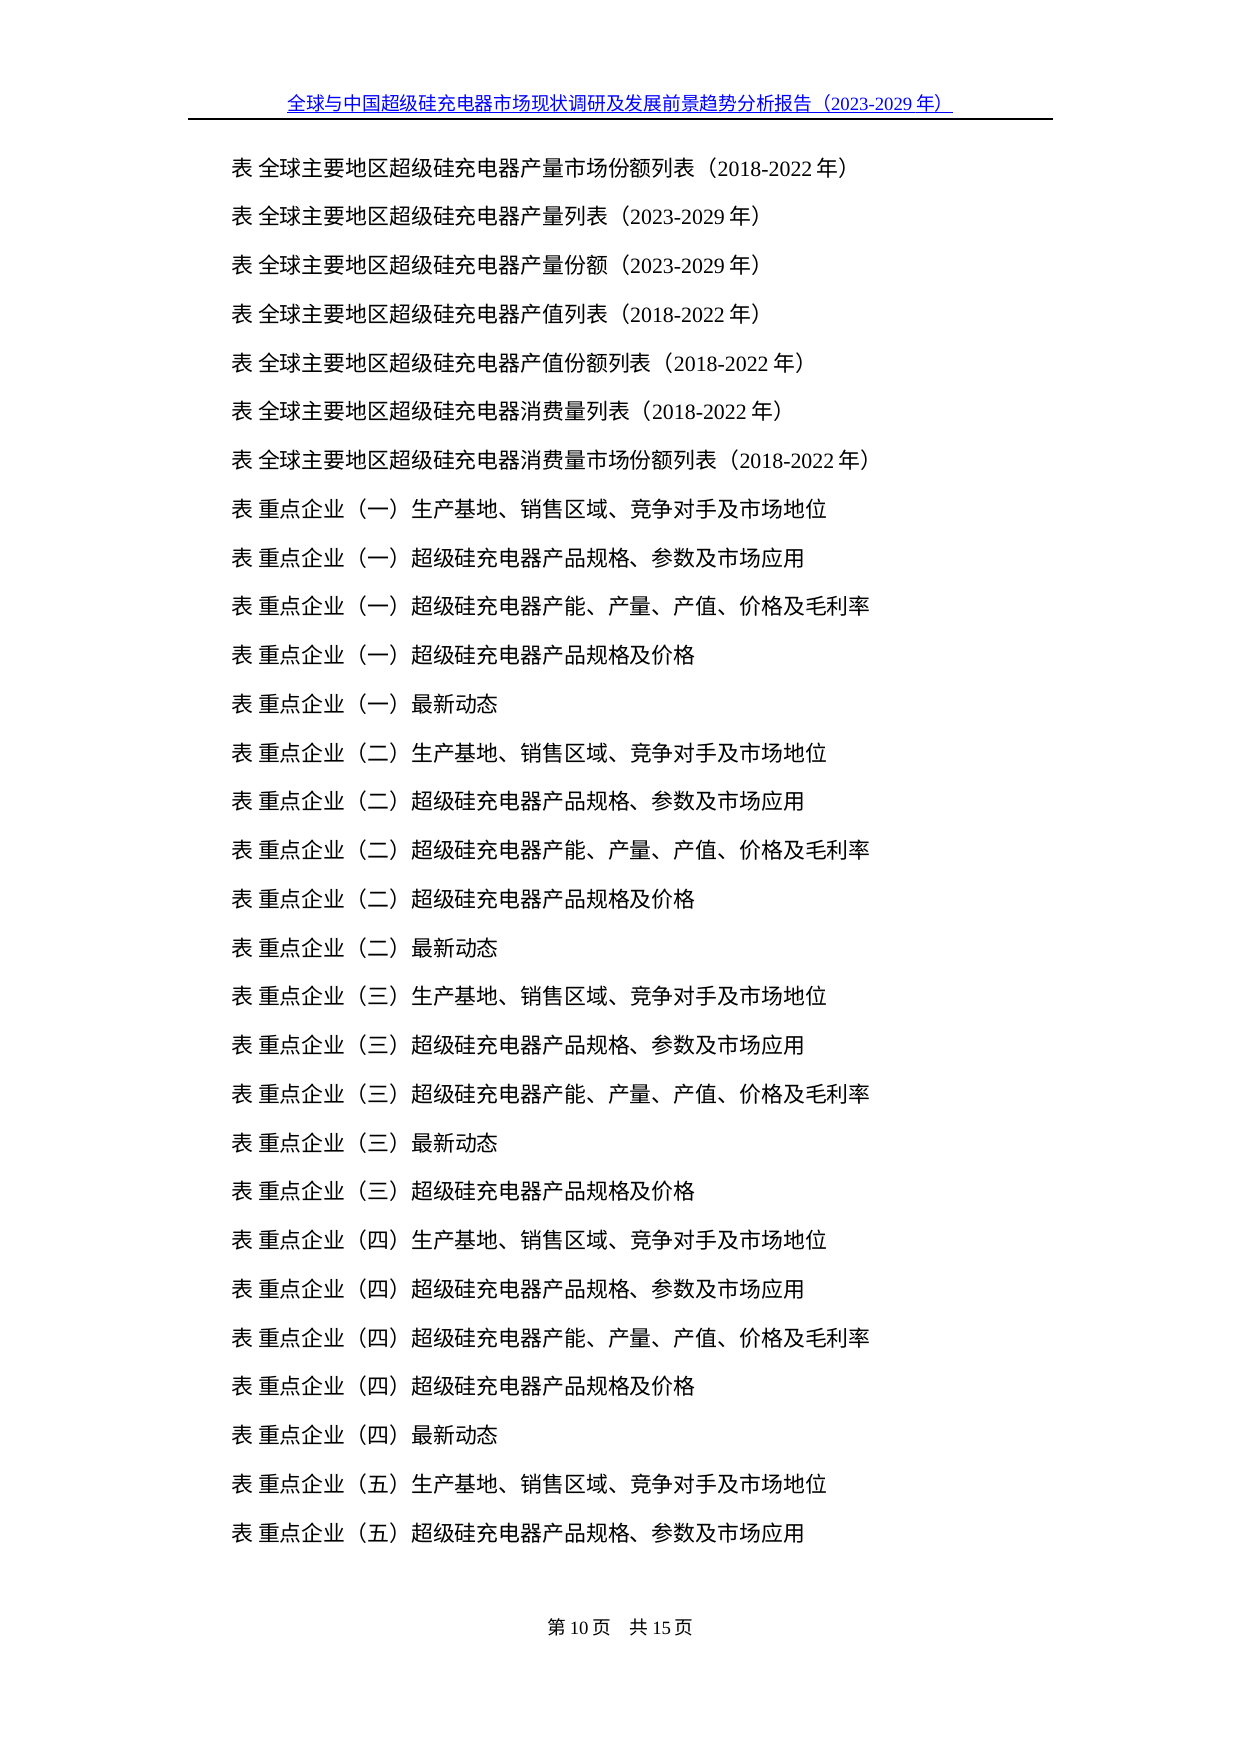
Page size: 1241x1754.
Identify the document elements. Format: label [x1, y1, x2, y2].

text [187, 150, 1053, 1548]
